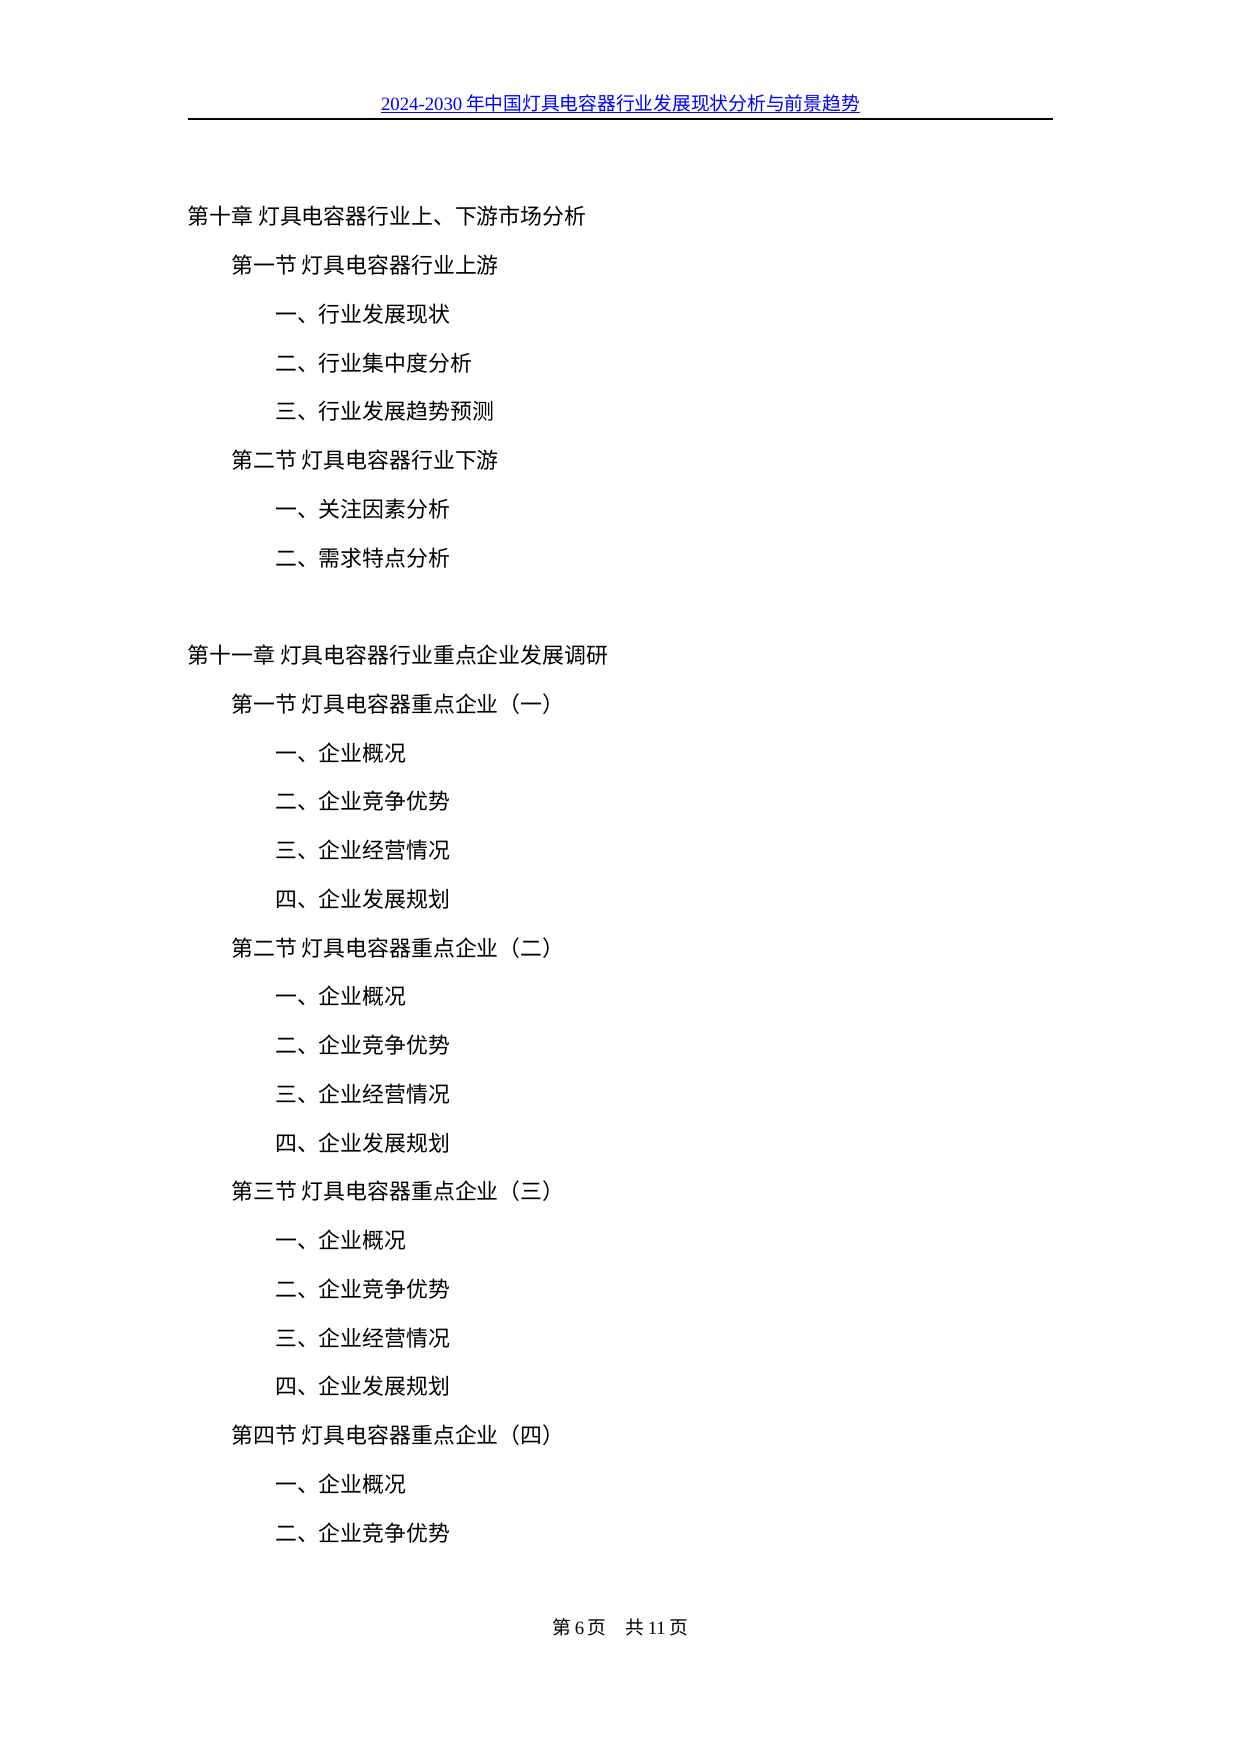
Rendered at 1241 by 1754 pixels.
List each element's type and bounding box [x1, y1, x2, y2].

text [187, 150, 1053, 1548]
